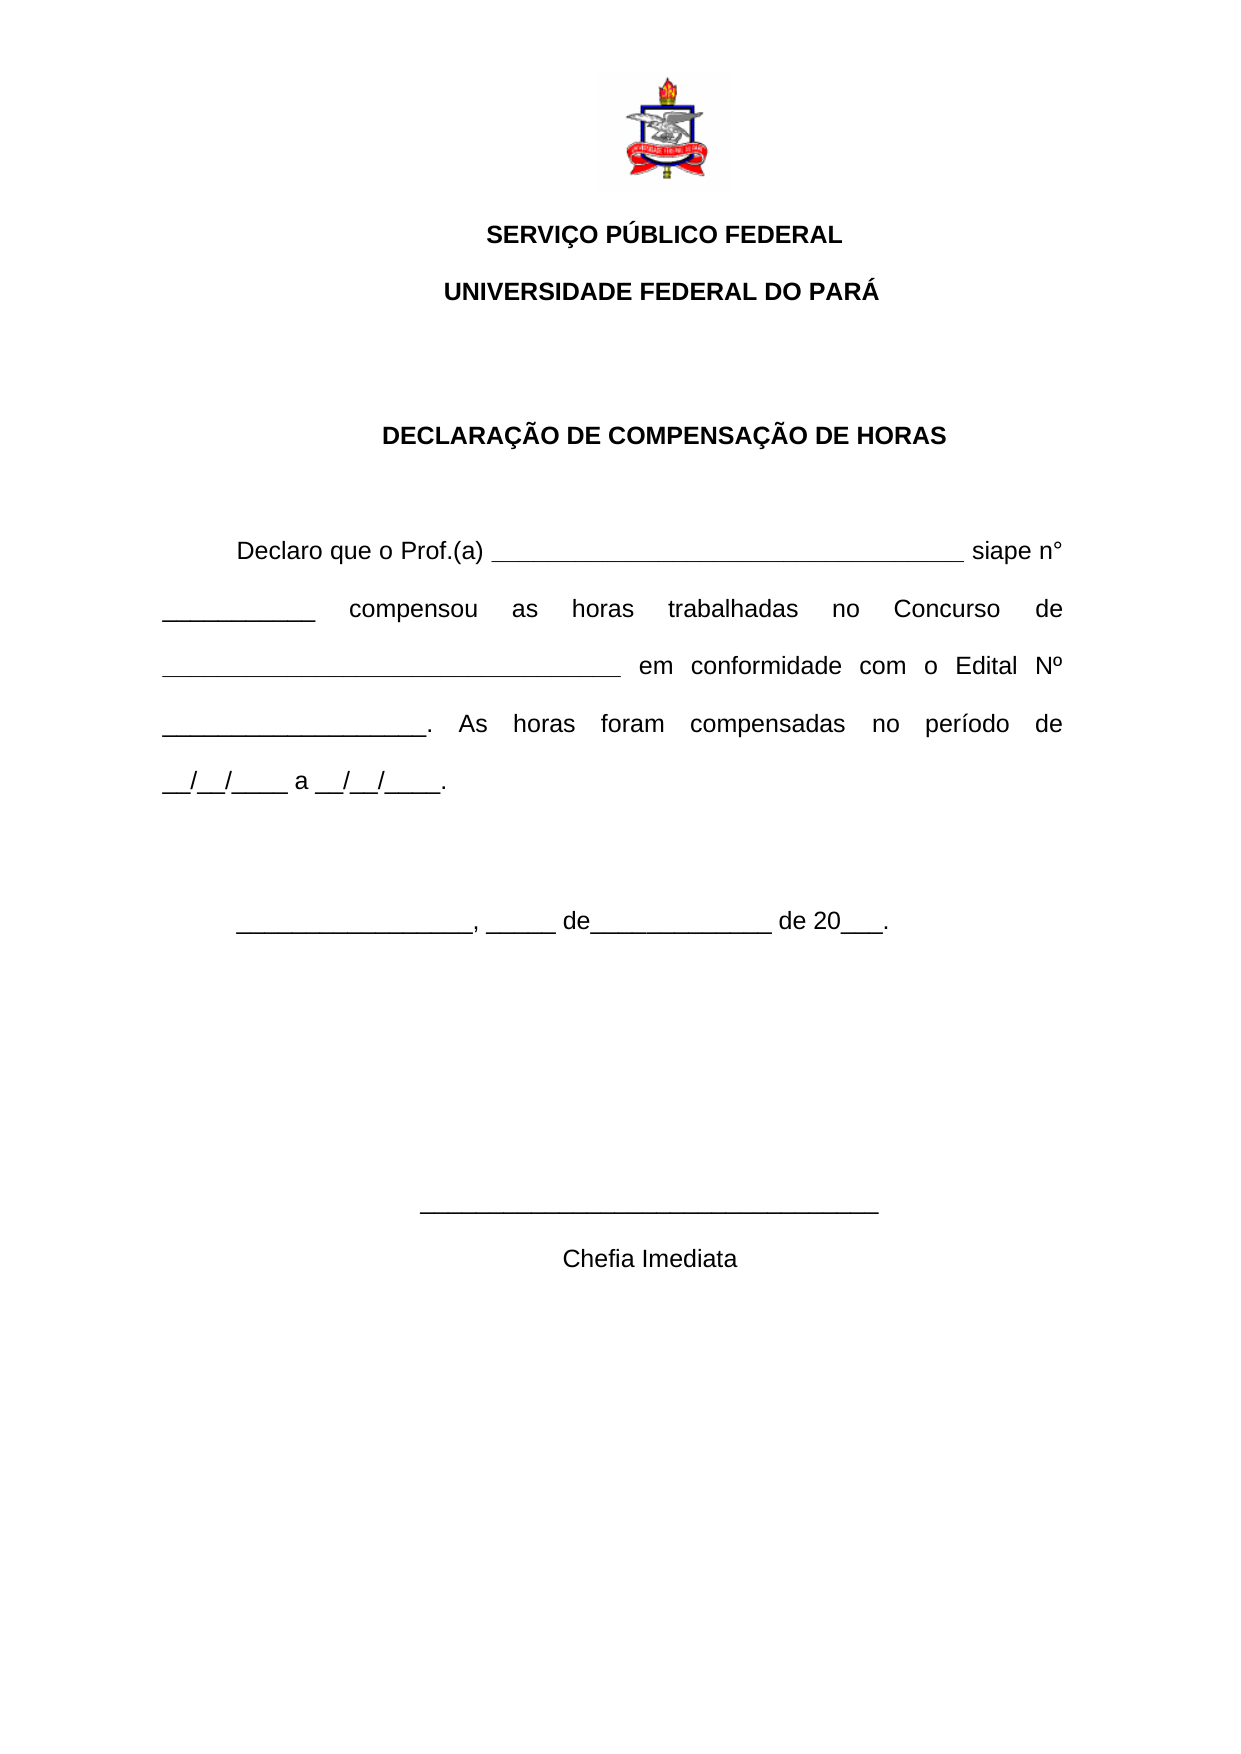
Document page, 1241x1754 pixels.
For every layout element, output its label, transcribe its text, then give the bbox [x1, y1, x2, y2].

text DECLARAÇÃO DE COMPENSAÇÃO DE HORAS [266, 421, 1063, 450]
text SERVIÇO PÚBLICO FEDERAL [266, 220, 1063, 248]
text Declaro que o Prof.(a) __________________________________ siape n° ___________ compensou as horas trabalhadas no Concurso de _________________________________ em conformidade com o Edital Nº ___________________. As horas foram compensadas no período de __/__/____ a __/__/____. [162, 536, 1063, 795]
text _________________________________ [162, 1186, 1063, 1215]
text Chefia Imediata [162, 1243, 1063, 1272]
text _________________, _____ de_____________ de 20___. [162, 906, 1063, 935]
text UNIVERSIDADE FEDERAL DO PARÁ [177, 277, 1146, 306]
